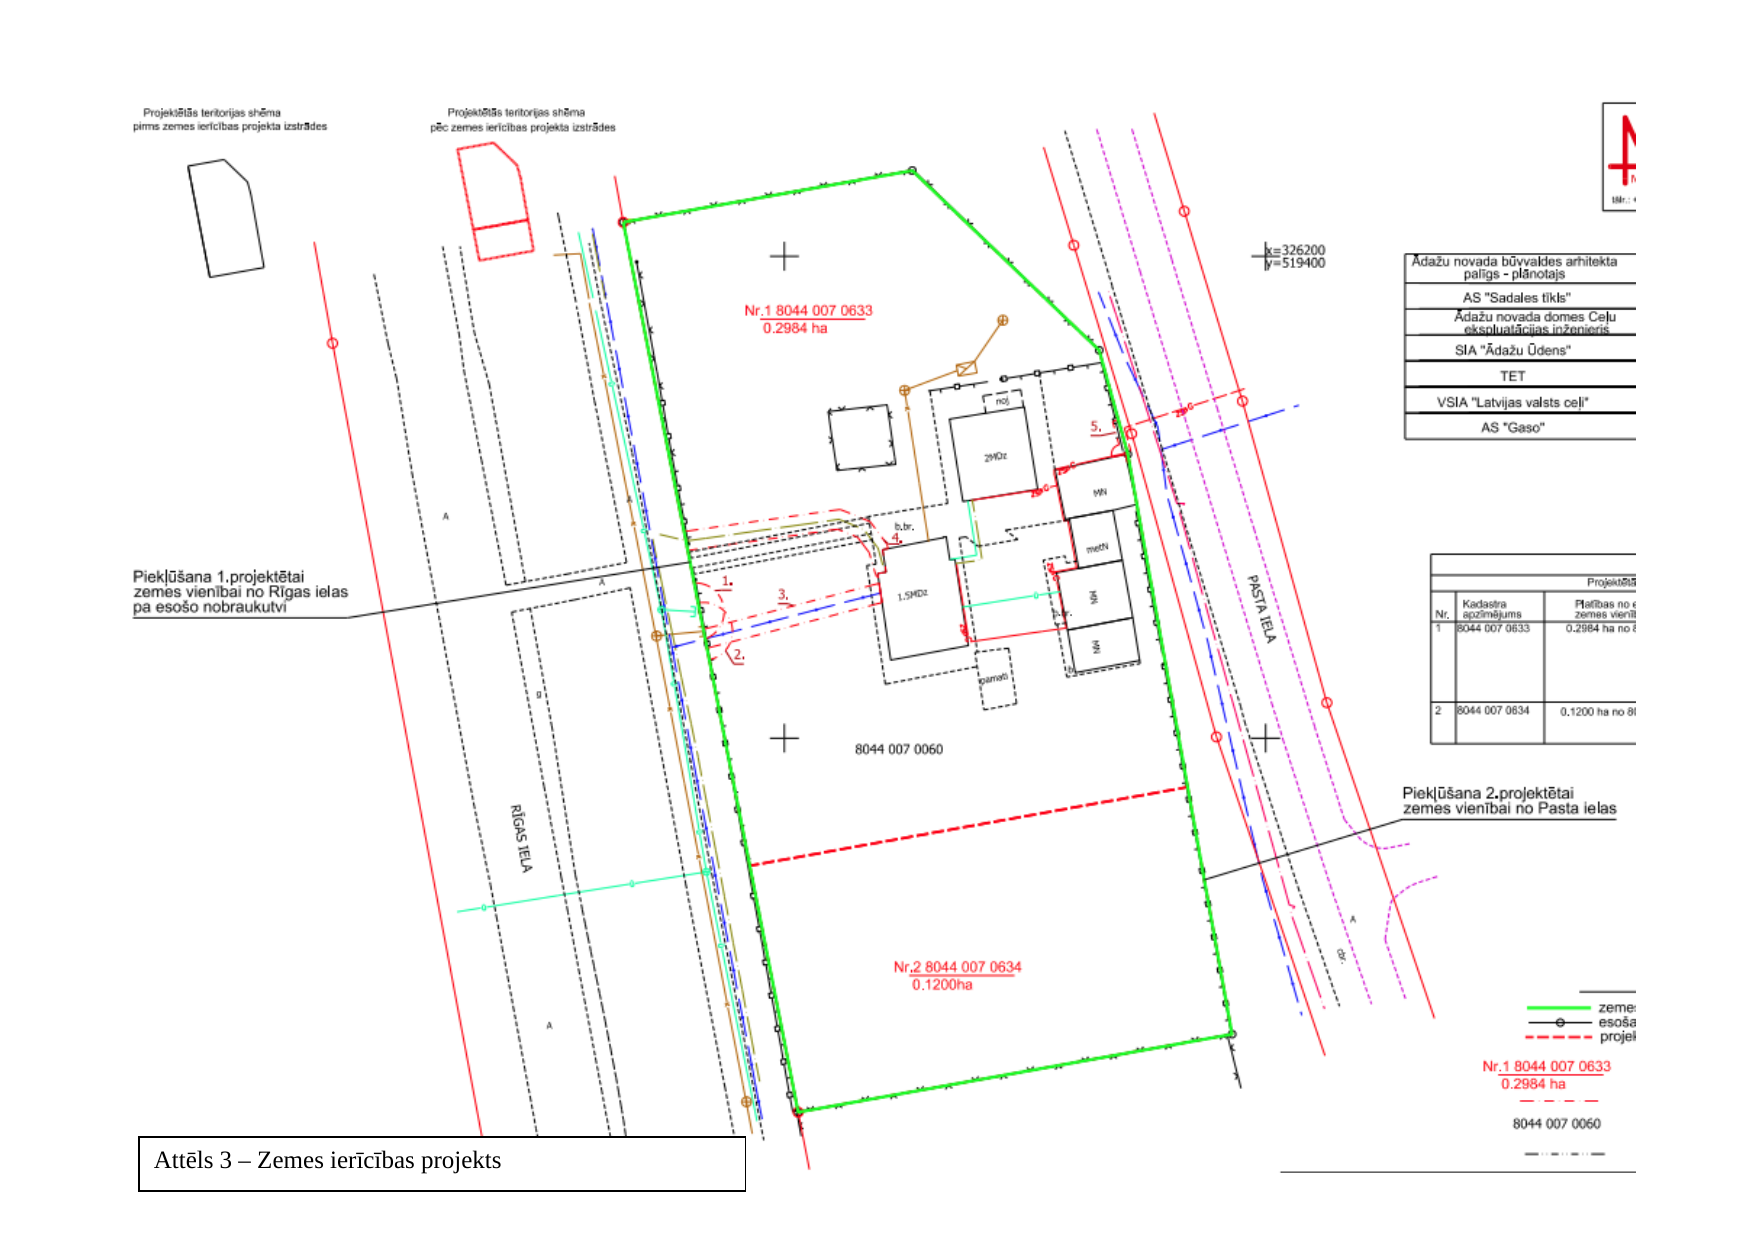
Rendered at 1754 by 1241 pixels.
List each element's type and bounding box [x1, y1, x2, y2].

picture [118, 78, 1636, 1173]
